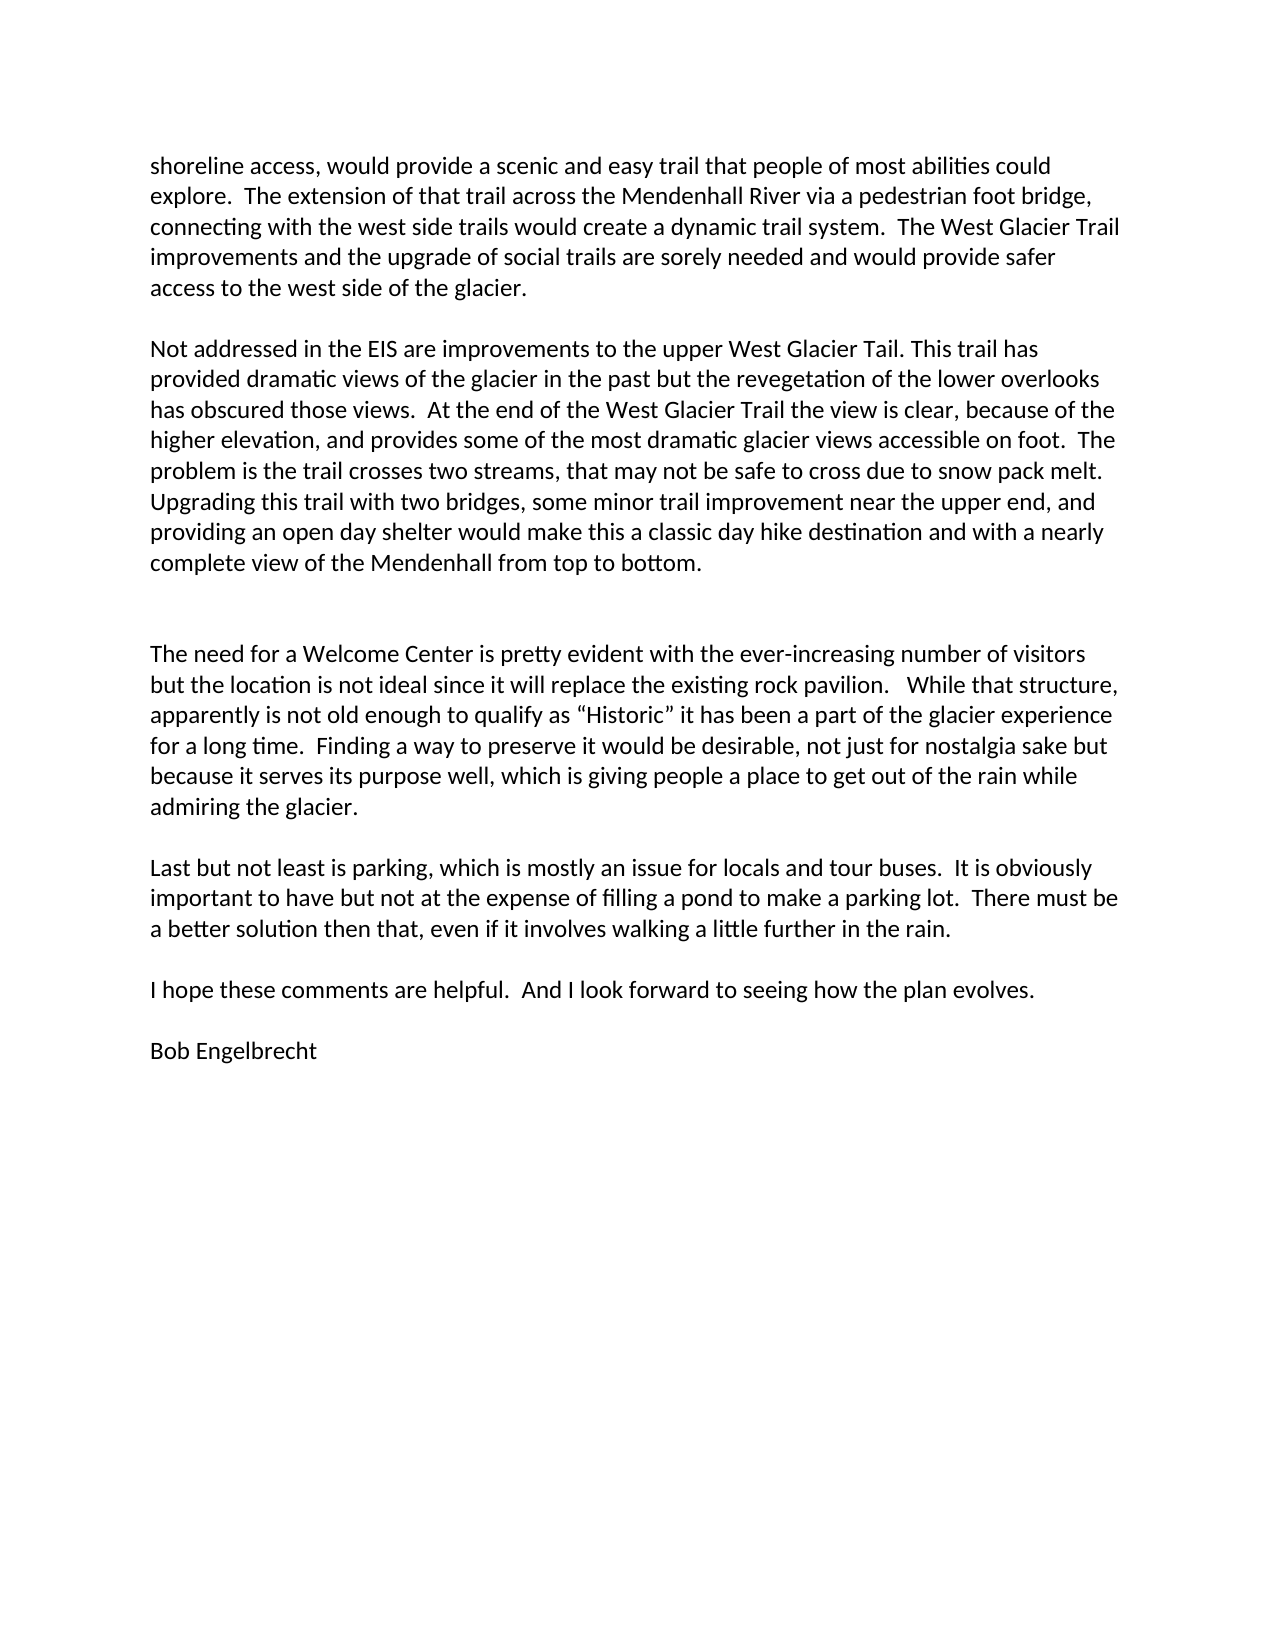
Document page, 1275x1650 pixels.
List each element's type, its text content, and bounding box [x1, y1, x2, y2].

text Bob Engelbrecht [150, 1035, 1125, 1066]
text Last but not least is parking, which is mostly an issue for locals and tour buses. It is obviously important to have but not at the expense of filling a pond to make a parking lot. There must be a better solution then that, even if it involves walking a little further in the rain. [150, 852, 1125, 943]
text I hope these comments are helpful. And I look forward to seeing how the plan evolves. [150, 974, 1125, 1004]
text Not addressed in the EIS are improvements to the upper West Glacier Tail. This trail has provided dramatic views of the glacier in the past but the revegetation of the lower overlooks has obscured those views. At the end of the West Glacier Trail the view is clear, because of the higher elevation, and provides some of the most dramatic glacier views accessible on foot. The problem is the trail crosses two streams, that may not be safe to cross due to snow pack melt. Upgrading this trail with two bridges, some minor trail improvement near the upper end, and providing an open day shelter would make this a classic day hike destination and with a nearly complete view of the Mendenhall from top to bottom. [150, 333, 1125, 577]
text The need for a Welcome Center is pretty evident with the ever-increasing number of visitors but the location is not ideal since it will replace the existing rock pavilion. While that structure, apparently is not old enough to qualify as “Historic” it has been a part of the glacier experience for a long time. Finding a way to preserve it would be desirable, not just for nostalgia sake but because it serves its purpose well, which is giving people a place to get out of the rain while admiring the glacier. [150, 638, 1125, 821]
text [150, 150, 1125, 303]
